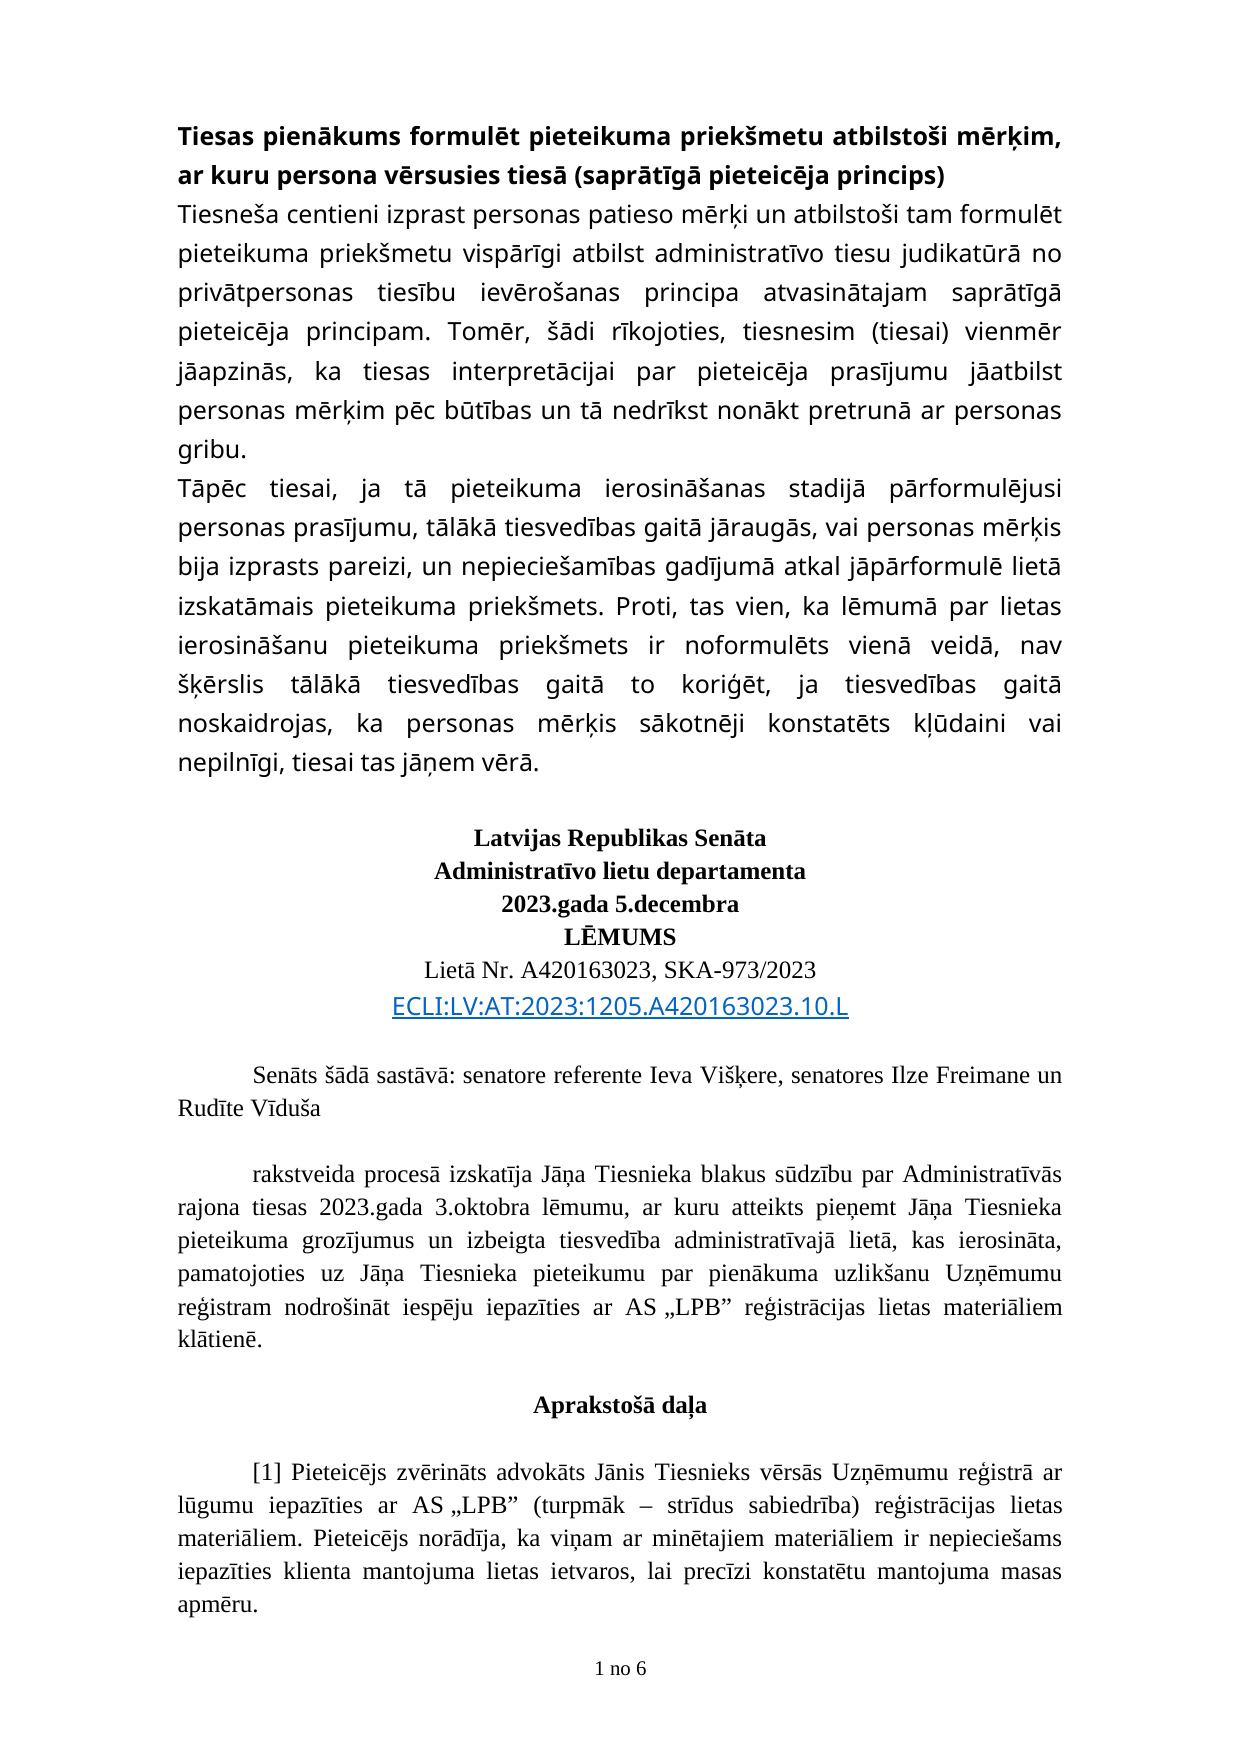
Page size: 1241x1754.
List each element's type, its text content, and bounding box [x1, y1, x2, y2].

text Tiesneša centieni izprast personas patieso mērķi un atbilstoši tam formulēt pieteikuma priekšmetu vispārīgi atbilst administratīvo tiesu judikatūrā no privātpersonas tiesību ievērošanas principa atvasinātajam saprātīgā pieteicēja principam. Tomēr, šādi rīkojoties, tiesnesim (tiesai) vienmēr jāapzinās, ka tiesas interpretācijai par pieteicēja prasījumu jāatbilst personas mērķim pēc būtības un tā nedrīkst nonākt pretrunā ar personas gribu. [177, 196, 1063, 466]
text LĒMUMS [177, 922, 1063, 951]
text ECLI:LV:AT:2023:1205.A420163023.10.L [177, 988, 1063, 1022]
text Latvijas Republikas Senāta [177, 823, 1063, 852]
text [1] Pieteicējs zvērināts advokāts Jānis Tiesnieks vērsās Uzņēmumu reģistrā ar lūgumu iepazīties ar AS „LPB” (turpmāk – strīdus sabiedrība) reģistrācijas lietas materiāliem. Pieteicējs norādīja, ka viņam ar minētajiem materiāliem ir nepieciešams iepazīties klienta mantojuma lietas ietvaros, lai precīzi konstatētu mantojuma masas apmēru. [177, 1457, 1063, 1617]
text Lietā Nr. A420163023, SKA-973/2023 [177, 955, 1063, 984]
text 2023.gada 5.decembra [177, 889, 1063, 918]
text Administratīvo lietu departamenta [177, 856, 1063, 885]
text Aprakstošā daļa [177, 1391, 1063, 1419]
text Senāts šādā sastāvā: senatore referente Ieva Višķere, senatores Ilze Freimane un Rudīte Vīduša [177, 1060, 1063, 1122]
text rakstveida procesā izskatīja Jāņa Tiesnieka blakus sūdzību par Administratīvās rajona tiesas 2023.gada 3.oktobra lēmumu, ar kuru atteikts pieņemt Jāņa Tiesnieka pieteikuma grozījumus un izbeigta tiesvedība administratīvajā lietā, kas ierosināta, pamatojoties uz Jāņa Tiesnieka pieteikumu par pienākuma uzlikšanu Uzņēmumu reģistram nodrošināt iespēju iepazīties ar AS „LPB” reģistrācijas lietas materiāliem klātienē. [177, 1159, 1063, 1353]
text Tāpēc tiesai, ja tā pieteikuma ierosināšanas stadijā pārformulējusi personas prasījumu, tālākā tiesvedības gaitā jāraugās, vai personas mērķis bija izprasts pareizi, un nepieciešamības gadījumā atkal jāpārformulē lietā izskatāmais pieteikuma priekšmets. Proti, tas vien, ka lēmumā par lietas ierosināšanu pieteikuma priekšmets ir noformulēts vienā veidā, nav šķērslis tālākā tiesvedības gaitā to koriģēt, ja tiesvedības gaitā noskaidrojas, ka personas mērķis sākotnēji konstatēts kļūdaini vai nepilnīgi, tiesai tas jāņem vērā. [177, 471, 1063, 779]
text Tiesas pienākums formulēt pieteikuma priekšmetu atbilstoši mērķim, ar kuru persona vērsusies tiesā (saprātīgā pieteicēja princips) [177, 118, 1063, 191]
